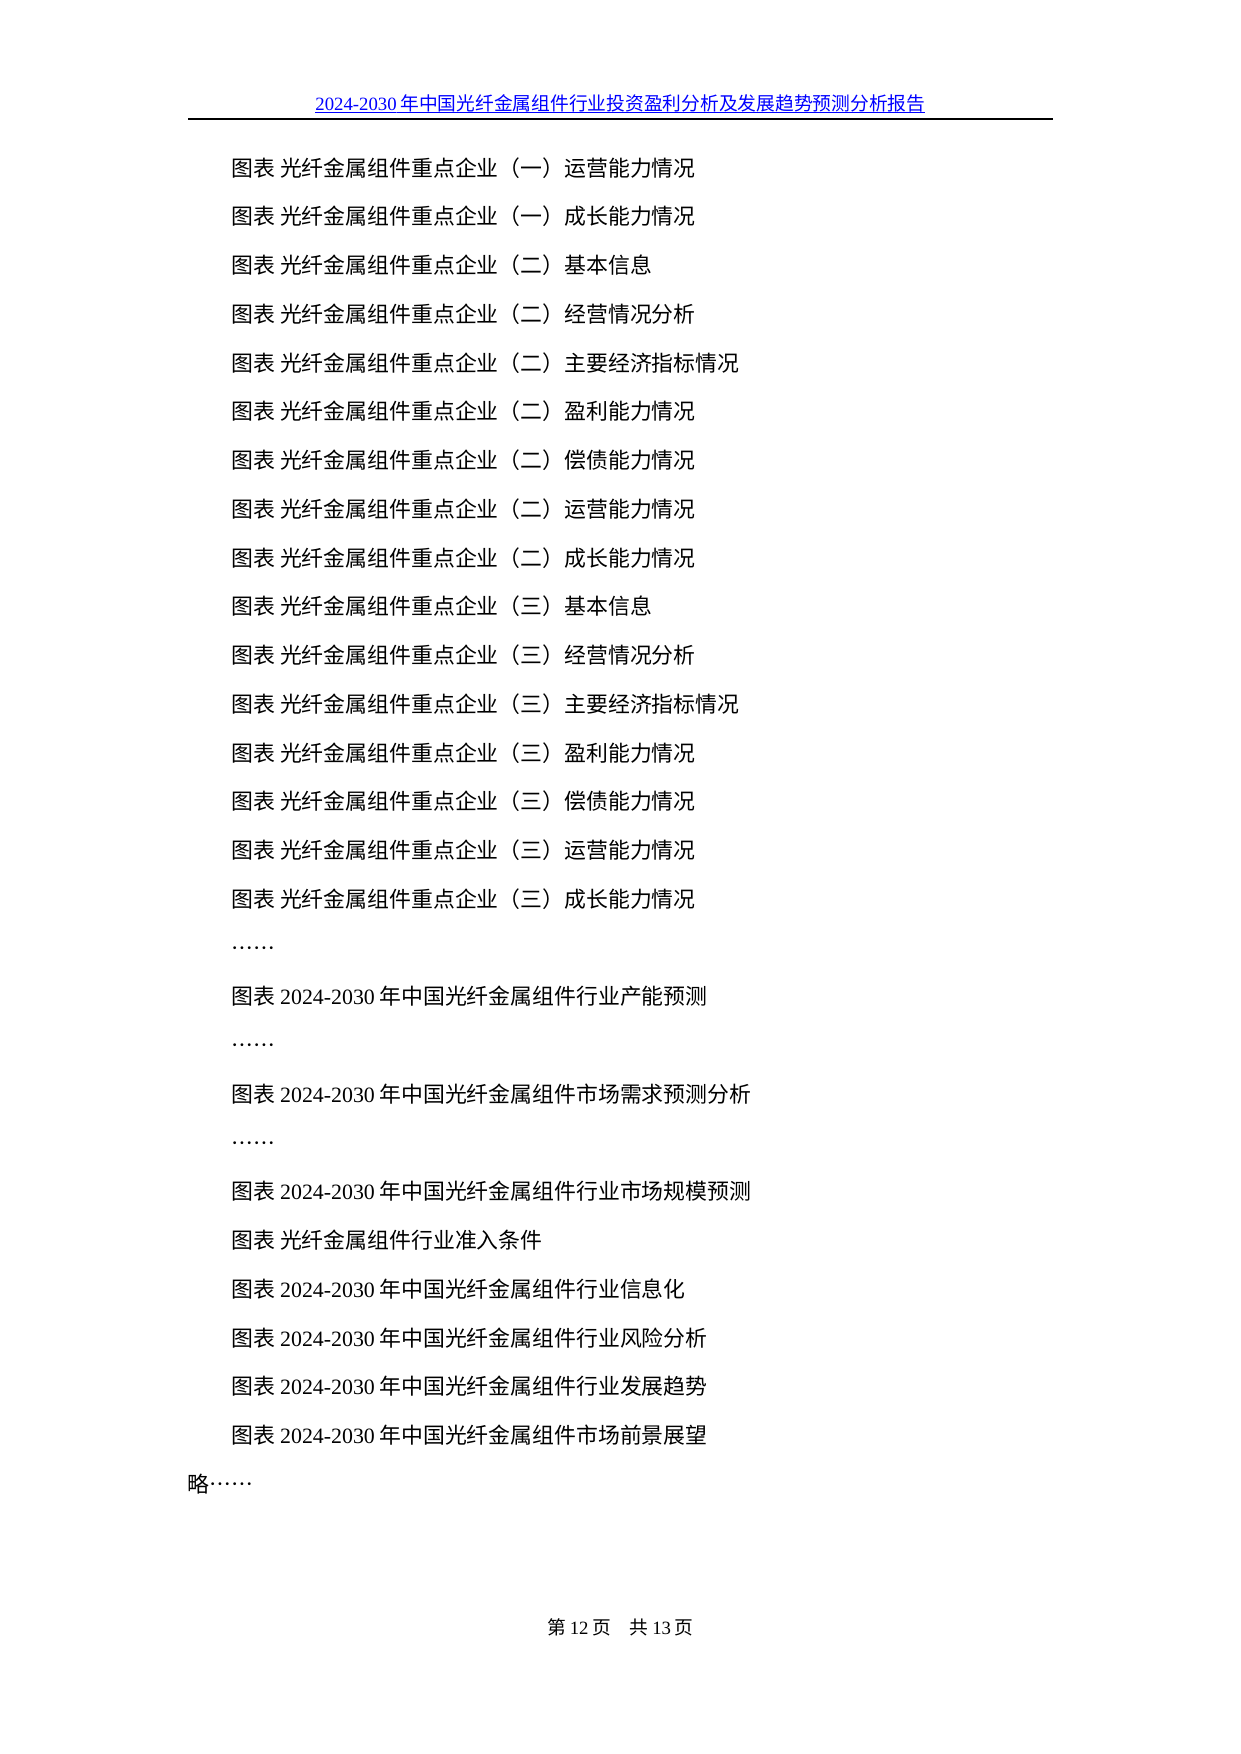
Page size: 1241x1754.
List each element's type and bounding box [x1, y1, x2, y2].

text [187, 150, 1053, 1499]
